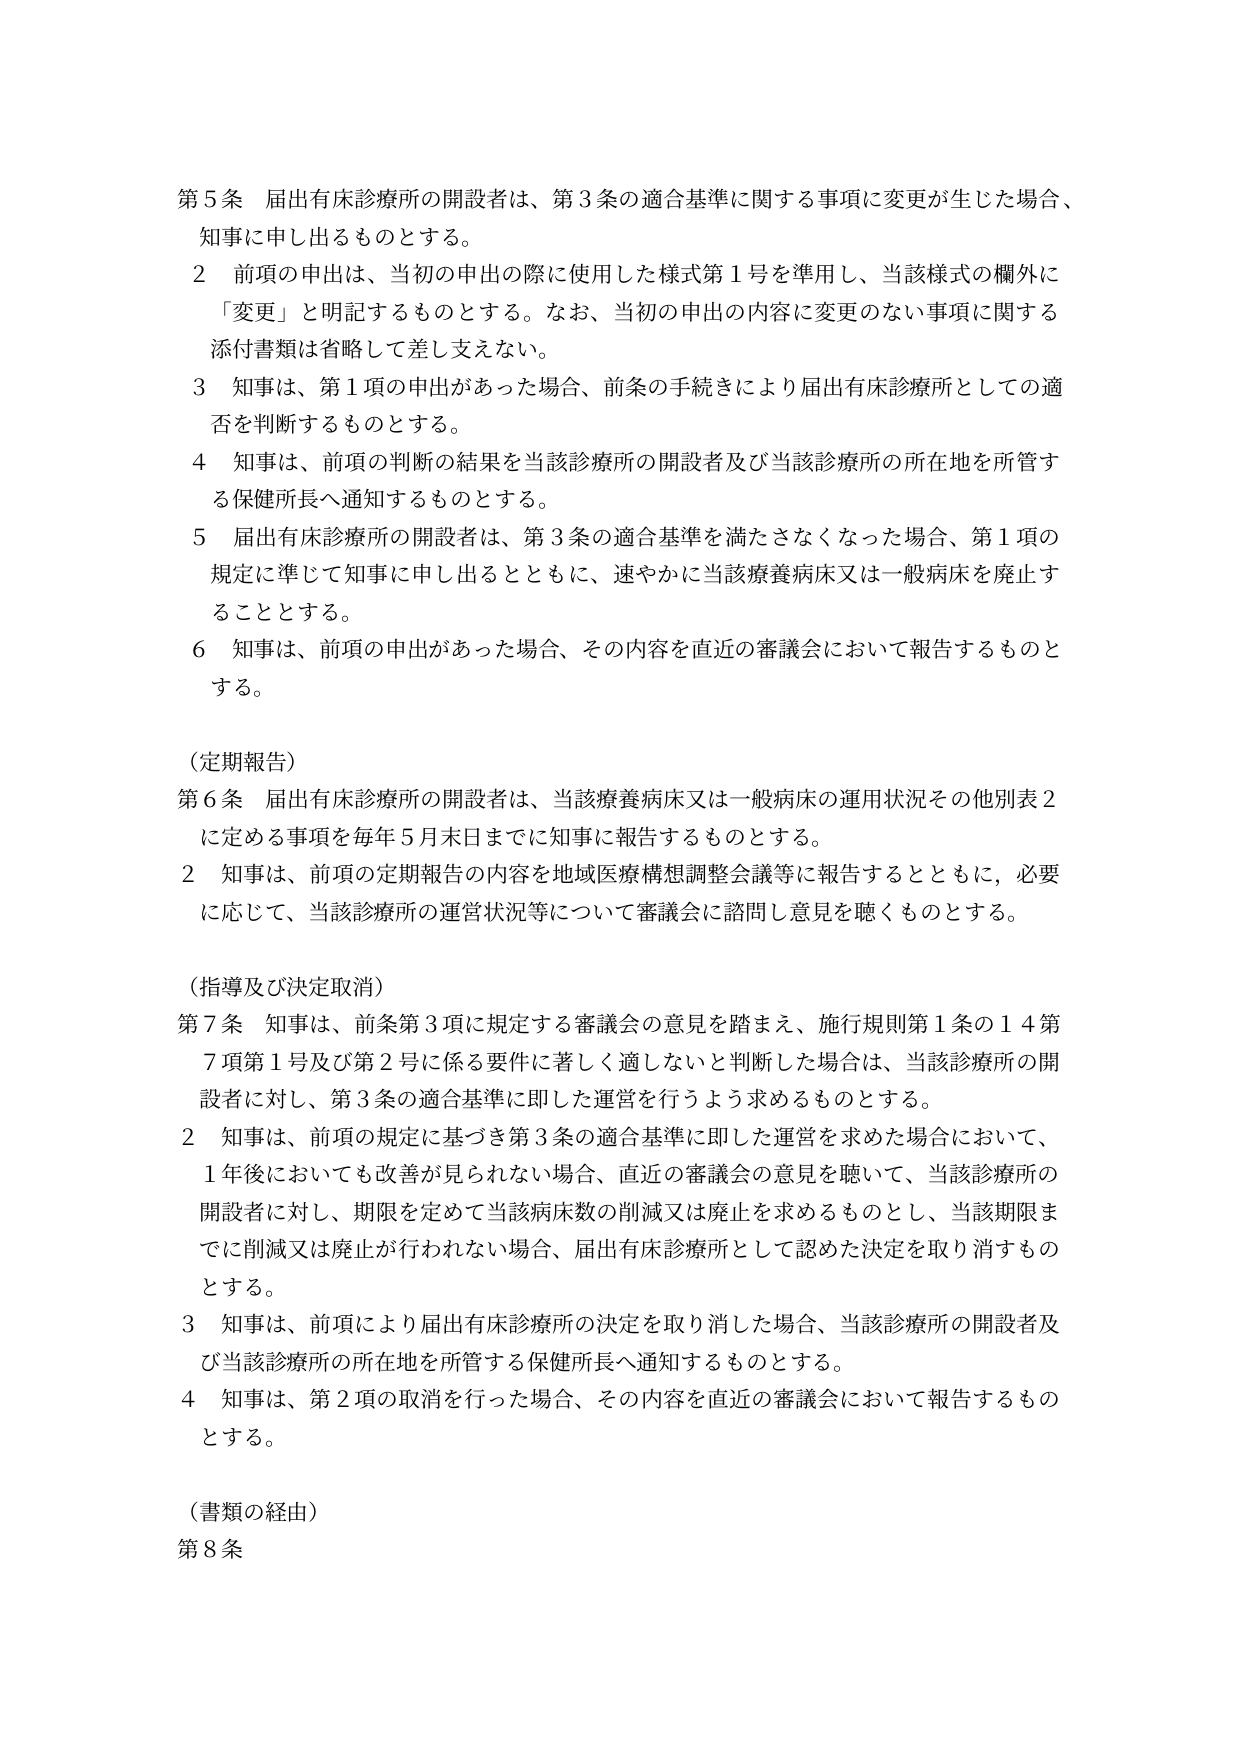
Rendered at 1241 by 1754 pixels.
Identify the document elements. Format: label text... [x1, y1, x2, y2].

text 第６条 届出有床診療所の開設者は、当該療養病床又は一般病床の運用状況その他別表２に定める事項を毎年５月末日までに知事に報告するものとする。 [177, 779, 1063, 854]
text 第５条 届出有床診療所の開設者は、第３条の適合基準に関する事項に変更が生じた場合、知事に申し出るものとする。 [177, 179, 1063, 254]
text ４ 知事は、第２項の取消を行った場合、その内容を直近の審議会において報告するものとする。 [177, 1379, 1063, 1454]
text ２ 知事は、前項の定期報告の内容を地域医療構想調整会議等に報告するとともに，必要に応じて、当該診療所の運営状況等について審議会に諮問し意見を聴くものとする。 [177, 854, 1063, 929]
text ３ 知事は、前項により届出有床診療所の決定を取り消した場合、当該診療所の開設者及び当該診療所の所在地を所管する保健所長へ通知するものとする。 [177, 1304, 1063, 1379]
text （指導及び決定取消） [177, 967, 1063, 1004]
text 第７条 知事は、前条第３項に規定する審議会の意見を踏まえ、施行規則第１条の１４第７項第１号及び第２号に係る要件に著しく適しないと判断した場合は、当該診療所の開設者に対し、第３条の適合基準に即した運営を行うよう求めるものとする。 [177, 1004, 1063, 1117]
text ３ 知事は、第１項の申出があった場合、前条の手続きにより届出有床診療所としての適否を判断するものとする。 [188, 367, 1063, 442]
text ２ 知事は、前項の規定に基づき第３条の適合基準に即した運営を求めた場合において、１年後においても改善が見られない場合、直近の審議会の意見を聴いて、当該診療所の開設者に対し、期限を定めて当該病床数の削減又は廃止を求めるものとし、当該期限までに削減又は廃止が行われない場合、届出有床診療所として認めた決定を取り消すものとする。 [177, 1117, 1063, 1304]
text 第８条 [177, 1529, 1063, 1567]
text ４ 知事は、前項の判断の結果を当該診療所の開設者及び当該診療所の所在地を所管する保健所長へ通知するものとする。 [188, 442, 1063, 517]
text ６ 知事は、前項の申出があった場合、その内容を直近の審議会において報告するものとする。 [188, 629, 1063, 704]
text （書類の経由） [177, 1492, 1063, 1529]
text ２ 前項の申出は、当初の申出の際に使用した様式第１号を準用し、当該様式の欄外に「変更」と明記するものとする。なお、当初の申出の内容に変更のない事項に関する添付書類は省略して差し支えない。 [188, 254, 1063, 367]
text ５ 届出有床診療所の開設者は、第３条の適合基準を満たさなくなった場合、第１項の規定に準じて知事に申し出るとともに、速やかに当該療養病床又は一般病床を廃止することとする。 [188, 517, 1063, 629]
text （定期報告） [177, 742, 1063, 779]
